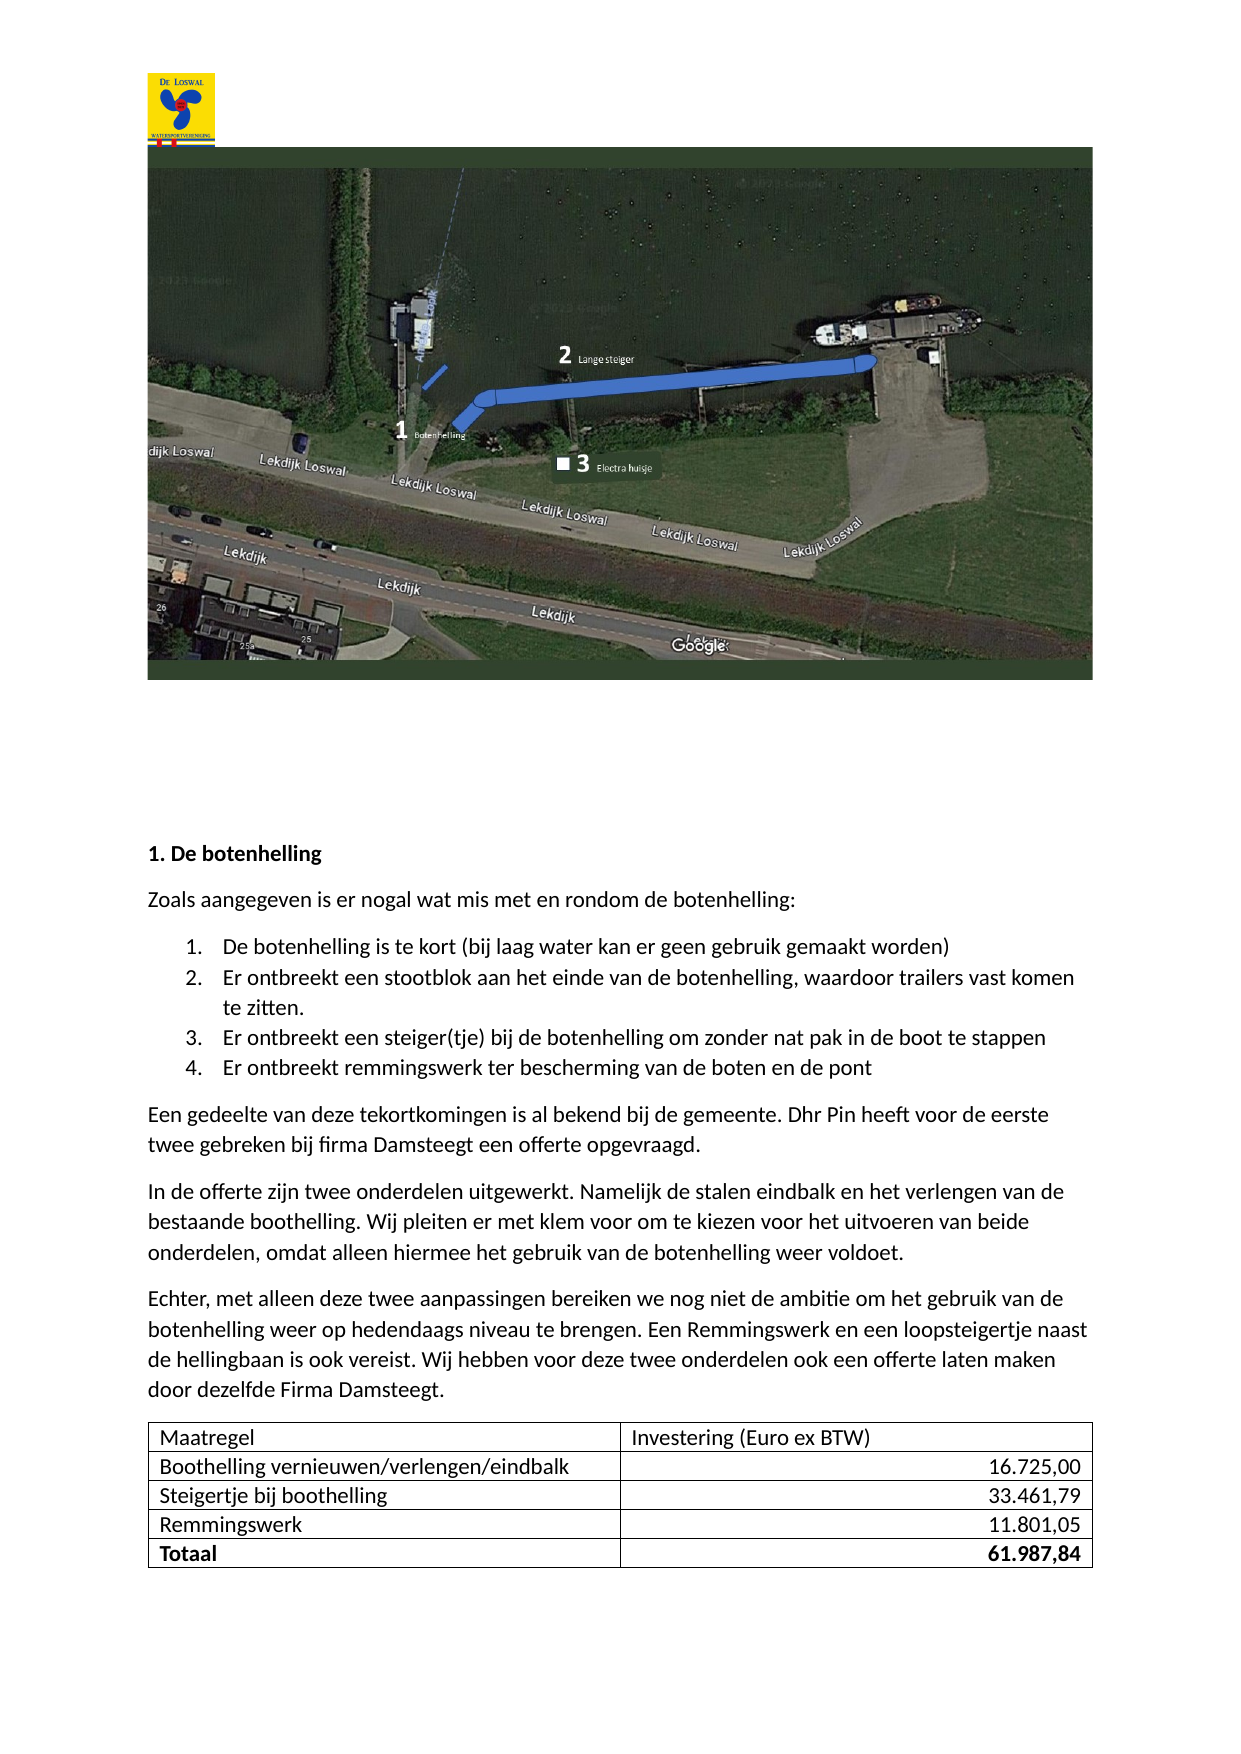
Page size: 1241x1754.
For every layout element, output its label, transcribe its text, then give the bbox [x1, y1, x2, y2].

table_cell 16.725,00 [621, 1452, 1092, 1480]
table_header Investering (Euro ex BTW) [621, 1423, 1092, 1451]
text In de offerte zijn twee onderdelen uitgewerkt. Namelijk de stalen eindbalk en het verlengen van de bestaande boothelling. Wij pleiten er met klem voor om te kiezen voor het uitvoeren van beide onderdelen, omdat alleen hiermee het gebruik van de botenhelling weer voldoet. [148, 1177, 1093, 1266]
list Er ontbreekt een stootblok aan het einde van de botenhelling, waardoor trailers vast komen te zitten. [185, 963, 1093, 1021]
list De botenhelling is te kort (bij laag water kan er geen gebruik gemaakt worden) [185, 932, 1093, 960]
table_cell Steigertje bij boothelling [149, 1481, 620, 1509]
picture [147, 73, 1093, 680]
text Echter, met alleen deze twee aanpassingen bereiken we nog niet de ambitie om het gebruik van de botenhelling weer op hedendaags niveau te brengen. Een Remmingswerk en een loopsteigertje naast de hellingbaan is ook vereist. Wij hebben voor deze twee onderdelen ook een offerte laten maken door dezelfde Firma Damsteegt. [148, 1284, 1093, 1403]
text Zoals aangegeven is er nogal wat mis met en rondom de botenhelling: [148, 886, 1093, 913]
list Er ontbreekt een steiger(tje) bij de botenhelling om zonder nat pak in de boot te stappen [185, 1023, 1093, 1051]
table_cell 61.987,84 [621, 1539, 1092, 1567]
table_header Maatregel [149, 1423, 620, 1451]
table_cell 11.801,05 [621, 1510, 1092, 1538]
table_cell Remmingswerk [149, 1510, 620, 1538]
text 1. De botenhelling [148, 839, 1093, 867]
text Een gedeelte van deze tekortkomingen is al bekend bij de gemeente. Dhr Pin heeft voor de eerste twee gebreken bij firma Damsteegt een offerte opgevraagd. [148, 1100, 1093, 1158]
table_cell Totaal [149, 1539, 620, 1567]
list Er ontbreekt remmingswerk ter bescherming van de boten en de pont [185, 1053, 1093, 1081]
table_cell Boothelling vernieuwen/verlengen/eindbalk [149, 1452, 620, 1480]
table_cell 33.461,79 [621, 1481, 1092, 1509]
